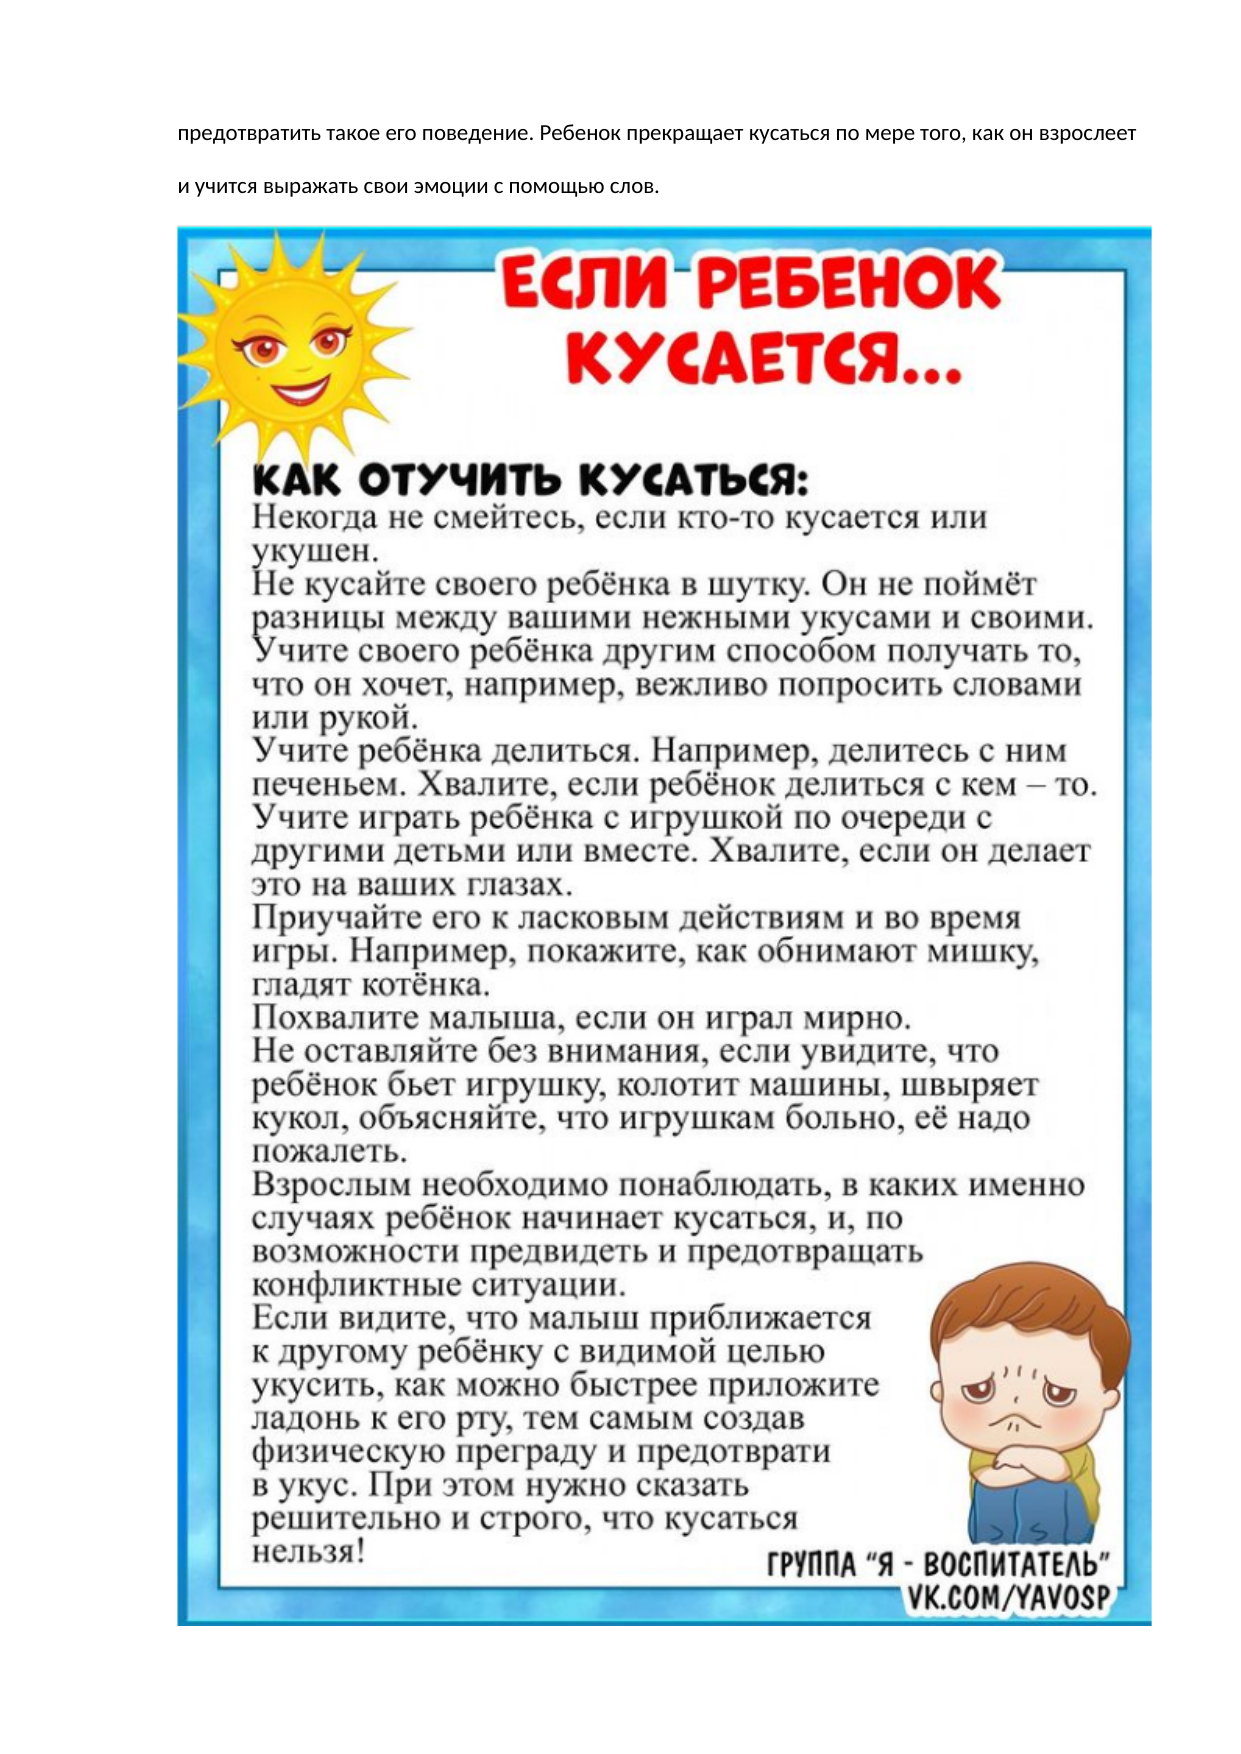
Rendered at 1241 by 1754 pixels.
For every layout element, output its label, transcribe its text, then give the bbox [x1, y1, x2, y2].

text предотвратить такое его поведение. Ребенок прекращает кусаться по мере того, как он взрослеет [177, 118, 1152, 146]
picture [177, 224, 1152, 1626]
text и учится выражать свои эмоции с помощью слов. [177, 171, 1152, 199]
